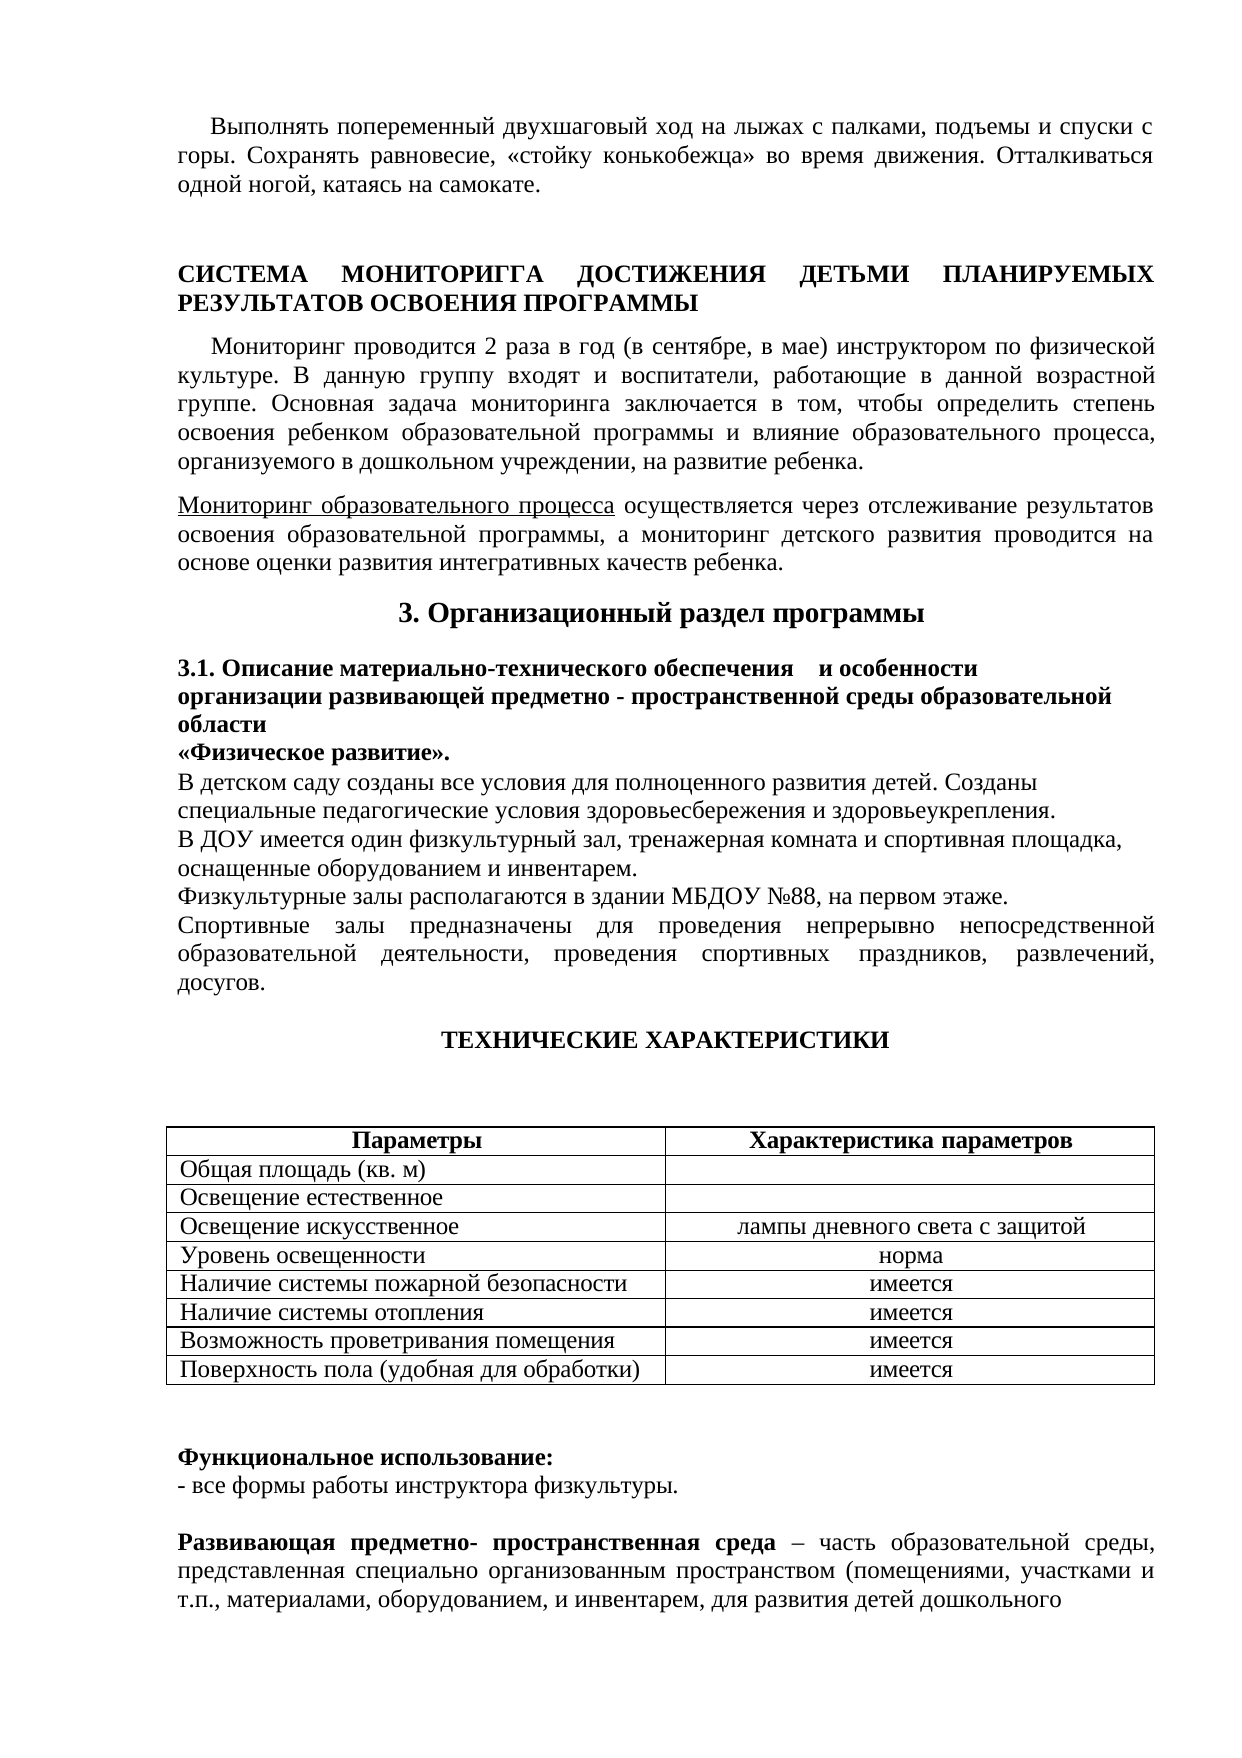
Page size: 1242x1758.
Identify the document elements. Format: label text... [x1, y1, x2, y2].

table_cell Возможность проветривания помещения [167, 1328, 665, 1355]
text В детском саду созданы все условия для полноценного развития детей. Созданы специальные педагогические условия здоровьесбережения и здоровьеукрепления. [177, 767, 1115, 824]
text Развивающая предметно- пространственная среда – часть образовательной среды, представленная специально организованным пространством (помещениями, участками и т.п., материалами, оборудованием, и инвентарем, для развития детей дошкольного [177, 1527, 1156, 1613]
table_header Характеристика параметров [666, 1128, 1154, 1155]
text В ДОУ имеется один физкультурный зал, тренажерная комната и спортивная площадка, оснащенные оборудованием и инвентарем. [177, 824, 1208, 882]
text «Физическое развитие». [177, 738, 1208, 767]
table_cell [666, 1156, 1154, 1184]
text Физкультурные залы располагаются в здании МБДОУ №88, на первом этаже. [177, 882, 1208, 910]
text Спортивные залы предназначены для проведения непрерывно непосредственной образовательной деятельности, проведения спортивных праздников, развлечений, досугов. [177, 910, 1155, 996]
table_cell имеется [666, 1299, 1154, 1326]
table_cell имеется [666, 1356, 1154, 1384]
table_cell имеется [666, 1328, 1154, 1355]
table_header Параметры [167, 1128, 665, 1155]
subtitle Описание материально-технического обеспечения и особенности организации развивающей предметно - пространственной среды образовательной области [177, 654, 1128, 738]
table_cell Уровень освещенности [167, 1242, 665, 1269]
subtitle Организационный раздел программы [398, 595, 1208, 628]
text Мониторинг проводится 2 раза в год (в сентябре, в мае) инструктором по физической культуре. В данную группу входят и воспитатели, работающие в данной возрастной группе. Основная задача мониторинга заключается в том, чтобы определить степень освоения ребенком образовательной программы и влияние образовательного процесса, организуемого в дошкольном учреждении, на развитие ребенка. [177, 331, 1156, 475]
table_cell Общая площадь (кв. м) [167, 1156, 665, 1184]
table_cell Наличие системы пожарной безопасности [167, 1271, 665, 1298]
text - все формы работы инструктора физкультуры. [177, 1471, 1208, 1499]
table_cell норма [666, 1242, 1154, 1269]
table_cell лампы дневного света с защитой [666, 1213, 1154, 1241]
table_cell [666, 1185, 1154, 1212]
table_cell Наличие системы отопления [167, 1299, 665, 1326]
subtitle ТЕХНИЧЕСКИЕ ХАРАКТЕРИСТИКИ [122, 1025, 1208, 1054]
table_cell Освещение естественное [167, 1185, 665, 1212]
table_cell имеется [666, 1271, 1154, 1298]
table_cell Поверхность пола (удобная для обработки) [167, 1356, 665, 1384]
text Выполнять попеременный двухшаговый ход на лыжах с палками, подъемы и спуски с горы. Сохранять равновесие, «стойку конькобежца» во время движения. Отталкиваться одной ногой, катаясь на самокате. [177, 111, 1154, 198]
subtitle Функциональное использование: [177, 1442, 1208, 1471]
subtitle СИСТЕМА МОНИТОРИГГА ДОСТИЖЕНИЯ ДЕТЬМИ ПЛАНИРУЕМЫХ РЕЗУЛЬТАТОВ ОСВОЕНИЯ ПРОГРАММЫ [177, 259, 1155, 317]
text Мониторинг образовательного процесса осуществляется через отслеживание результатов освоения образовательной программы, а мониторинг детского развития проводится на основе оценки развития интегративных качеств ребенка. [177, 490, 1154, 576]
table_cell Освещение искусственное [167, 1213, 665, 1241]
